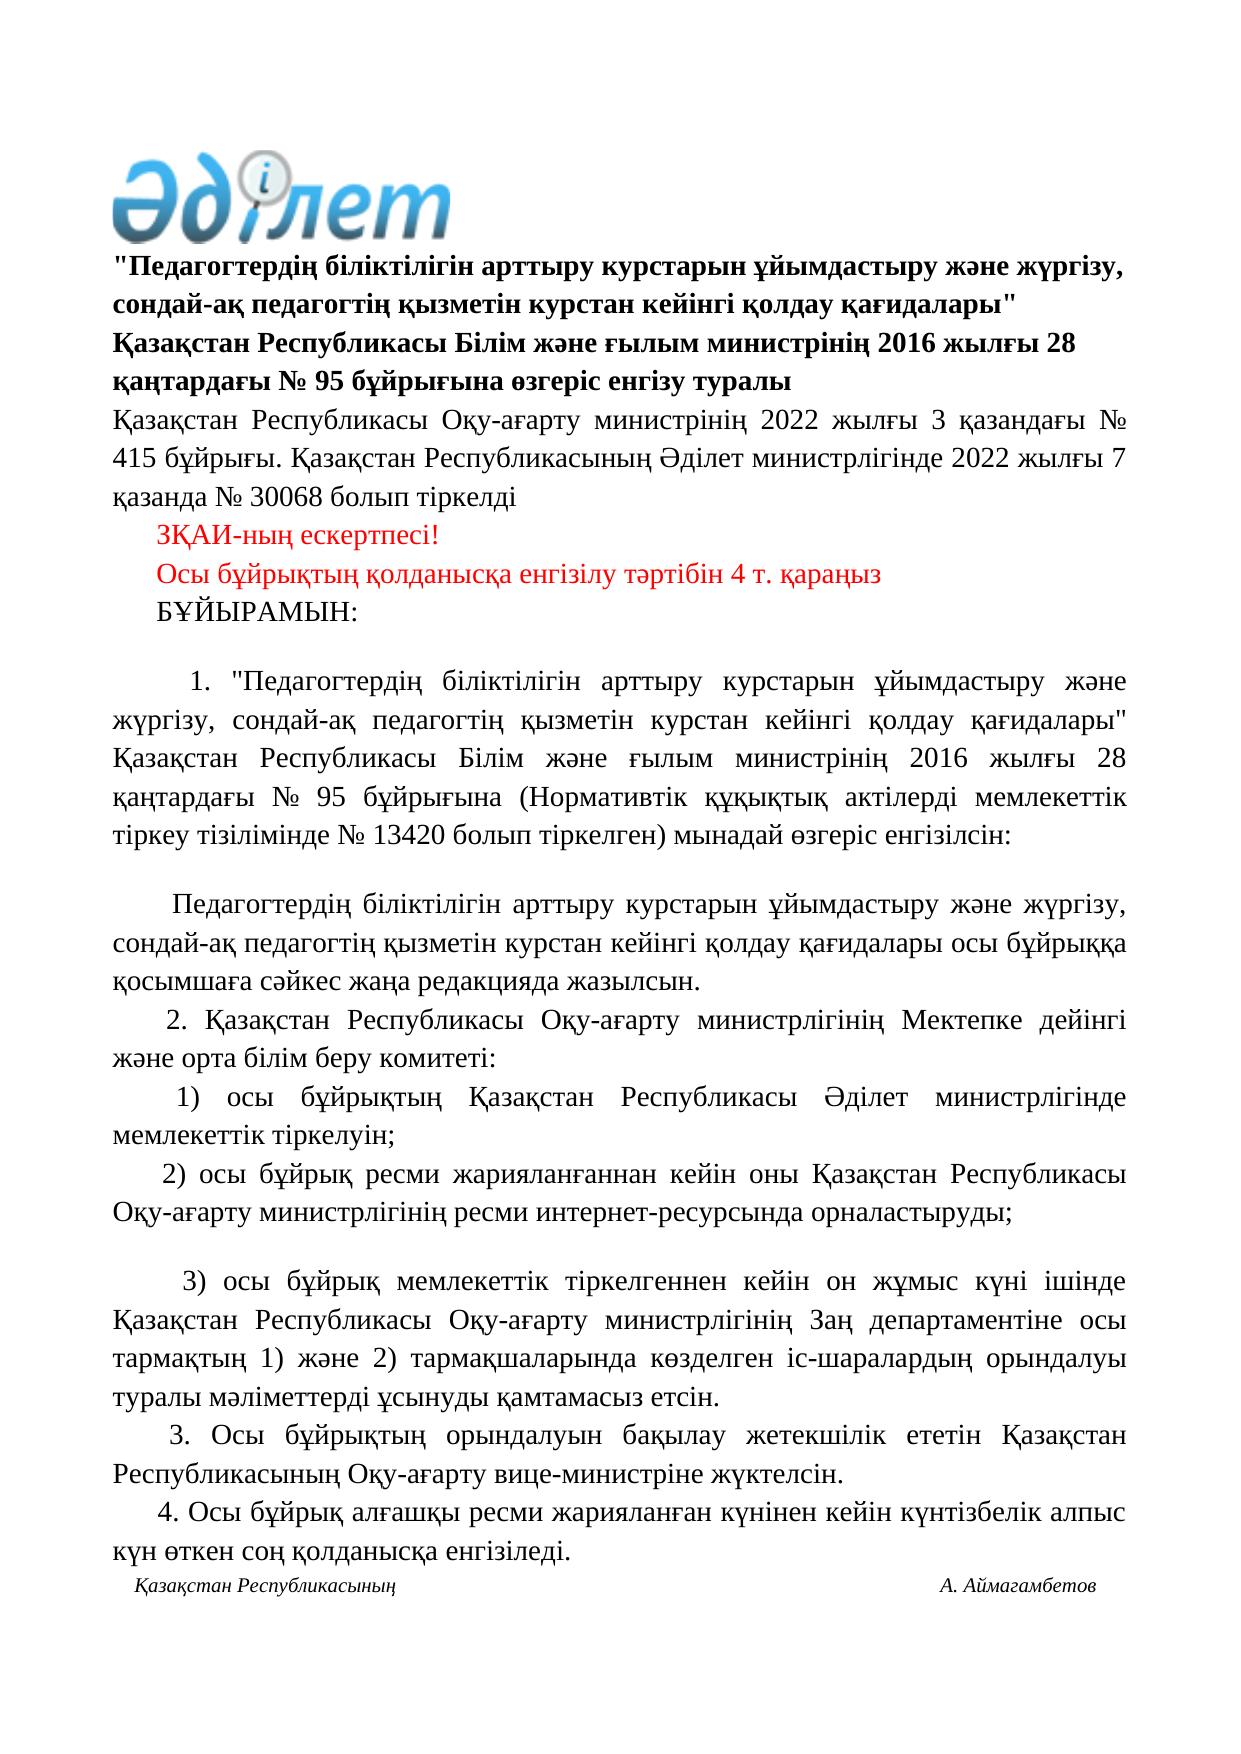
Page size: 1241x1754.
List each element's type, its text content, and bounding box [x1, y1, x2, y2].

text 1. "Педагогтердің біліктілігін арттыру курстарын ұйымдастыру және жүргізу, сондай-ақ педагогтің қызметін курстан кейінгі қолдау қағидалары" Қазақстан Республикасы Білім және ғылым министрінің 2016 жылғы 28 қаңтардағы № 95 бұйрығына (Нормативтік құқықтық актілерді мемлекеттік тіркеу тізілімінде № 13420 болып тіркелген) мынадай өзгеріс енгізілсін: [112, 663, 1128, 851]
text БҰЙЫРАМЫН: [112, 594, 1128, 628]
text Осы бұйрықтың қолданысқа енгізілу тәртібін 4 т. қараңыз [112, 556, 1128, 589]
table_header А. Аймагамбетов [939, 1572, 1240, 1603]
text "Педагогтердің біліктілігін арттыру курстарын ұйымдастыру және жүргізу, сондай-ақ педагогтің қызметін курстан кейінгі қолдау қағидалары" Қазақстан Республикасы Білім және ғылым министрінің 2016 жылғы 28 қаңтардағы № 95 бұйрығына өзгеріс енгізу туралы [112, 248, 1128, 397]
text ЗҚАИ-ның ескертпесі! [112, 517, 1128, 551]
text 3) осы бұйрық мемлекеттік тіркелгеннен кейін он жұмыс күні ішінде Қазақстан Республикасы Оқу-ағарту министрлігінің Заң департаментіне осы тармақтың 1) және 2) тармақшаларында көзделген іс-шаралардың орындалуы туралы мәліметтерді ұсынуды қамтамасыз етсін. [112, 1263, 1128, 1412]
text 1) осы бұйрықтың Қазақстан Республикасы Әділет министрлігінде мемлекеттік тіркелуін; [112, 1079, 1128, 1151]
text Қазақстан Республикасы Оқу-ағарту министрінің 2022 жылғы 3 қазандағы № 415 бұйрығы. Қазақстан Республикасының Әділет министрлігінде 2022 жылғы 7 қазанда № 30068 болып тіркелді [112, 402, 1128, 512]
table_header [101, 1572, 939, 1603]
picture [112, 150, 451, 244]
text 4. Осы бұйрық алғашқы ресми жарияланған күнінен кейін күнтізбелік алпыс күн өткен соң қолданысқа енгізіледі. [112, 1494, 1128, 1567]
text Педагогтердің біліктілігін арттыру курстарын ұйымдастыру және жүргізу, сондай-ақ педагогтің қызметін курстан кейінгі қолдау қағидалары осы бұйрыққа қосымшаға сәйкес жаңа редакцияда жазылсын. [112, 886, 1128, 997]
text 2. Қазақстан Республикасы Оқу-ағарту министрлігінің Мектепке дейінгі және орта білім беру комитеті: [112, 1002, 1128, 1074]
text 3. Осы бұйрықтың орындалуын бақылау жетекшілік ететін Қазақстан Республикасының Оқу-ағарту вице-министріне жүктелсін. [112, 1417, 1128, 1489]
text 2) осы бұйрық ресми жарияланғаннан кейін оны Қазақстан Республикасы Оқу-ағарту министрлігінің ресми интернет-ресурсында орналастыруды; [112, 1156, 1128, 1228]
